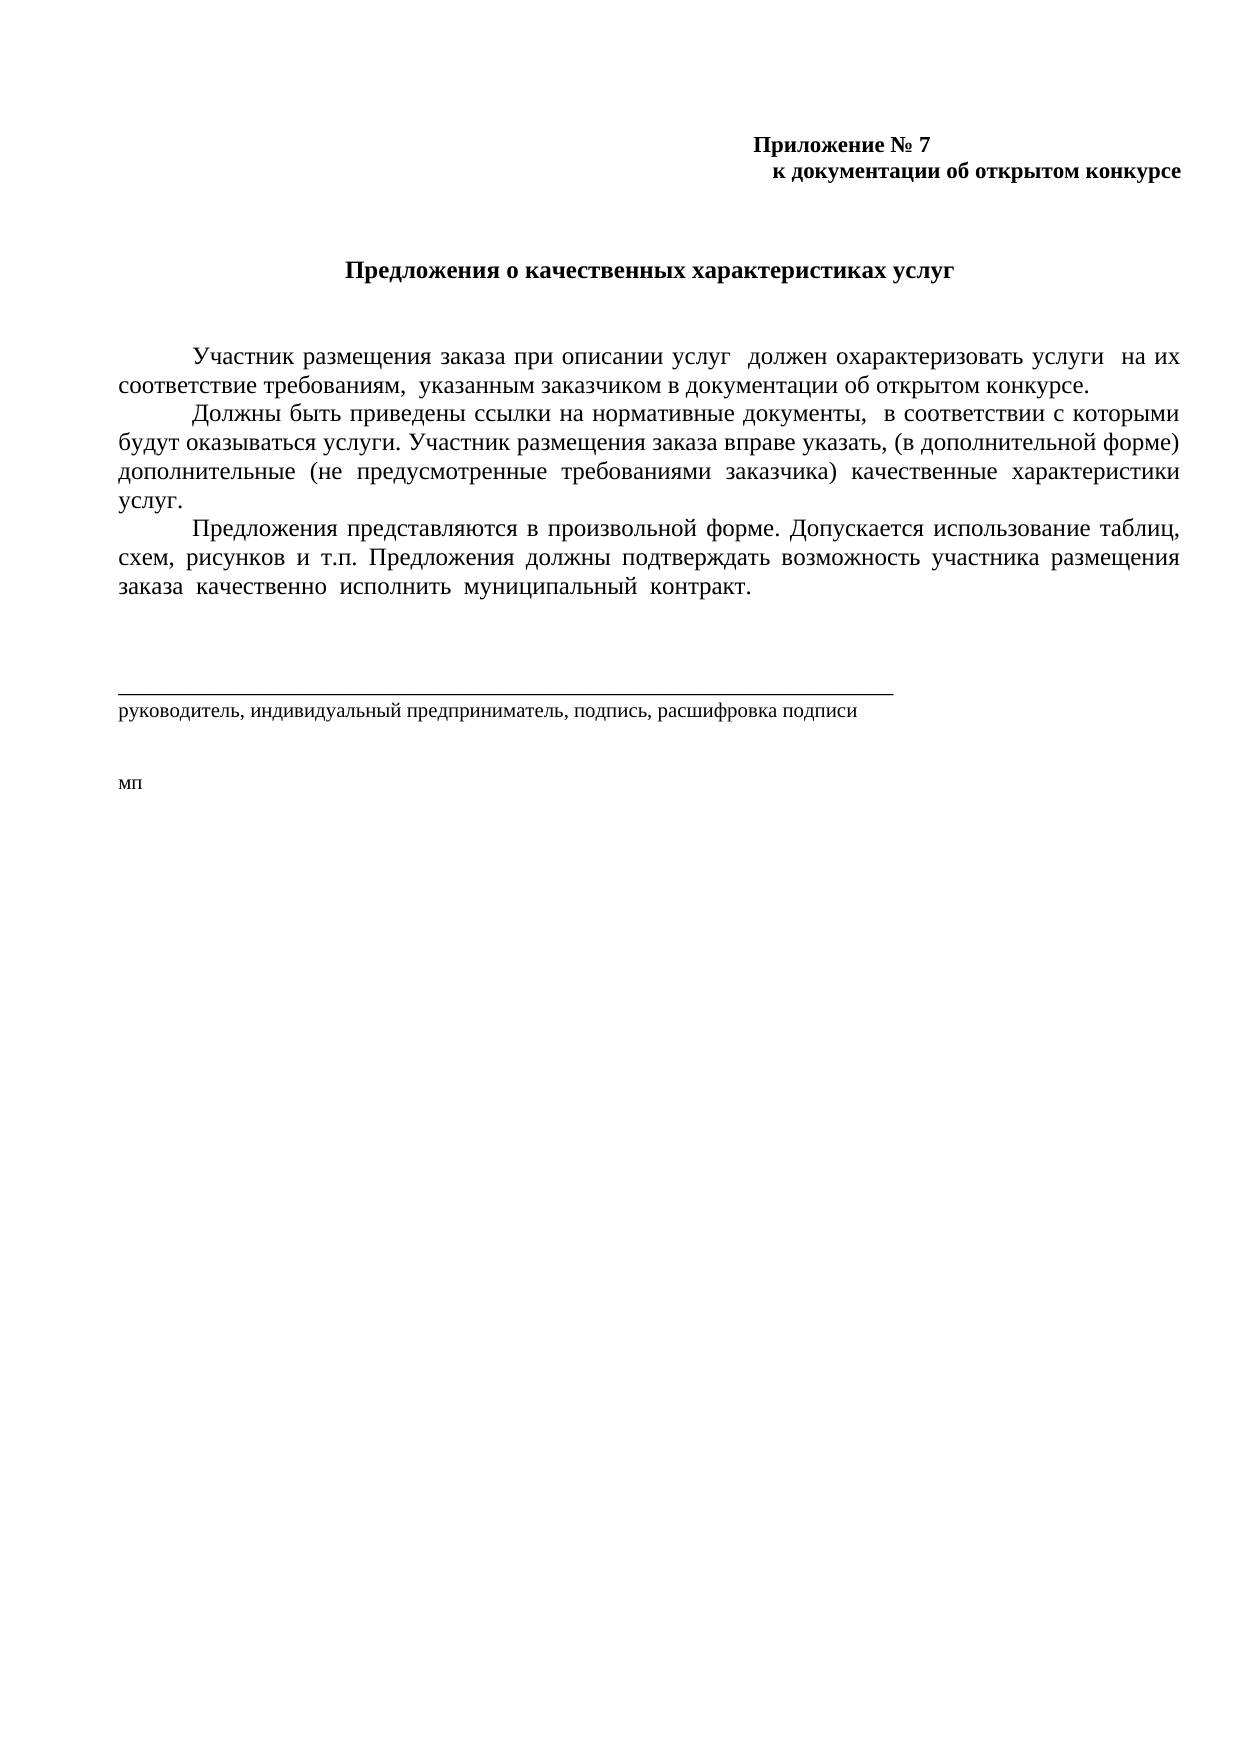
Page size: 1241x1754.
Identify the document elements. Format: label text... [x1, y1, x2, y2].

text Приложение № 7 [753, 131, 1181, 157]
text Предложения о качественных характеристиках услуг [118, 255, 1181, 283]
text Предложения представляются в произвольной форме. Допускается использование таблиц, схем, рисунков и т.п. Предложения должны подтверждать возможность участника размещения заказа качественно исполнить муниципальный контракт. [118, 513, 1181, 600]
text мп [118, 770, 1181, 794]
text руководитель, индивидуальный предприниматель, подпись, расшифровка подписи [118, 698, 1181, 722]
text к документации об открытом конкурсе [118, 157, 1181, 183]
text ______________________________________________________________ [118, 669, 1181, 698]
text Должны быть приведены ссылки на нормативные документы, в соответствии с которыми будут оказываться услуги. Участник размещения заказа вправе указать, (в дополнительной форме) дополнительные (не предусмотренные требованиями заказчика) качественные характеристики услуг. [118, 398, 1181, 513]
text Участник размещения заказа при описании услуг должен охарактеризовать услуги на их соответствие требованиям, указанным заказчиком в документации об открытом конкурсе. [118, 341, 1181, 398]
